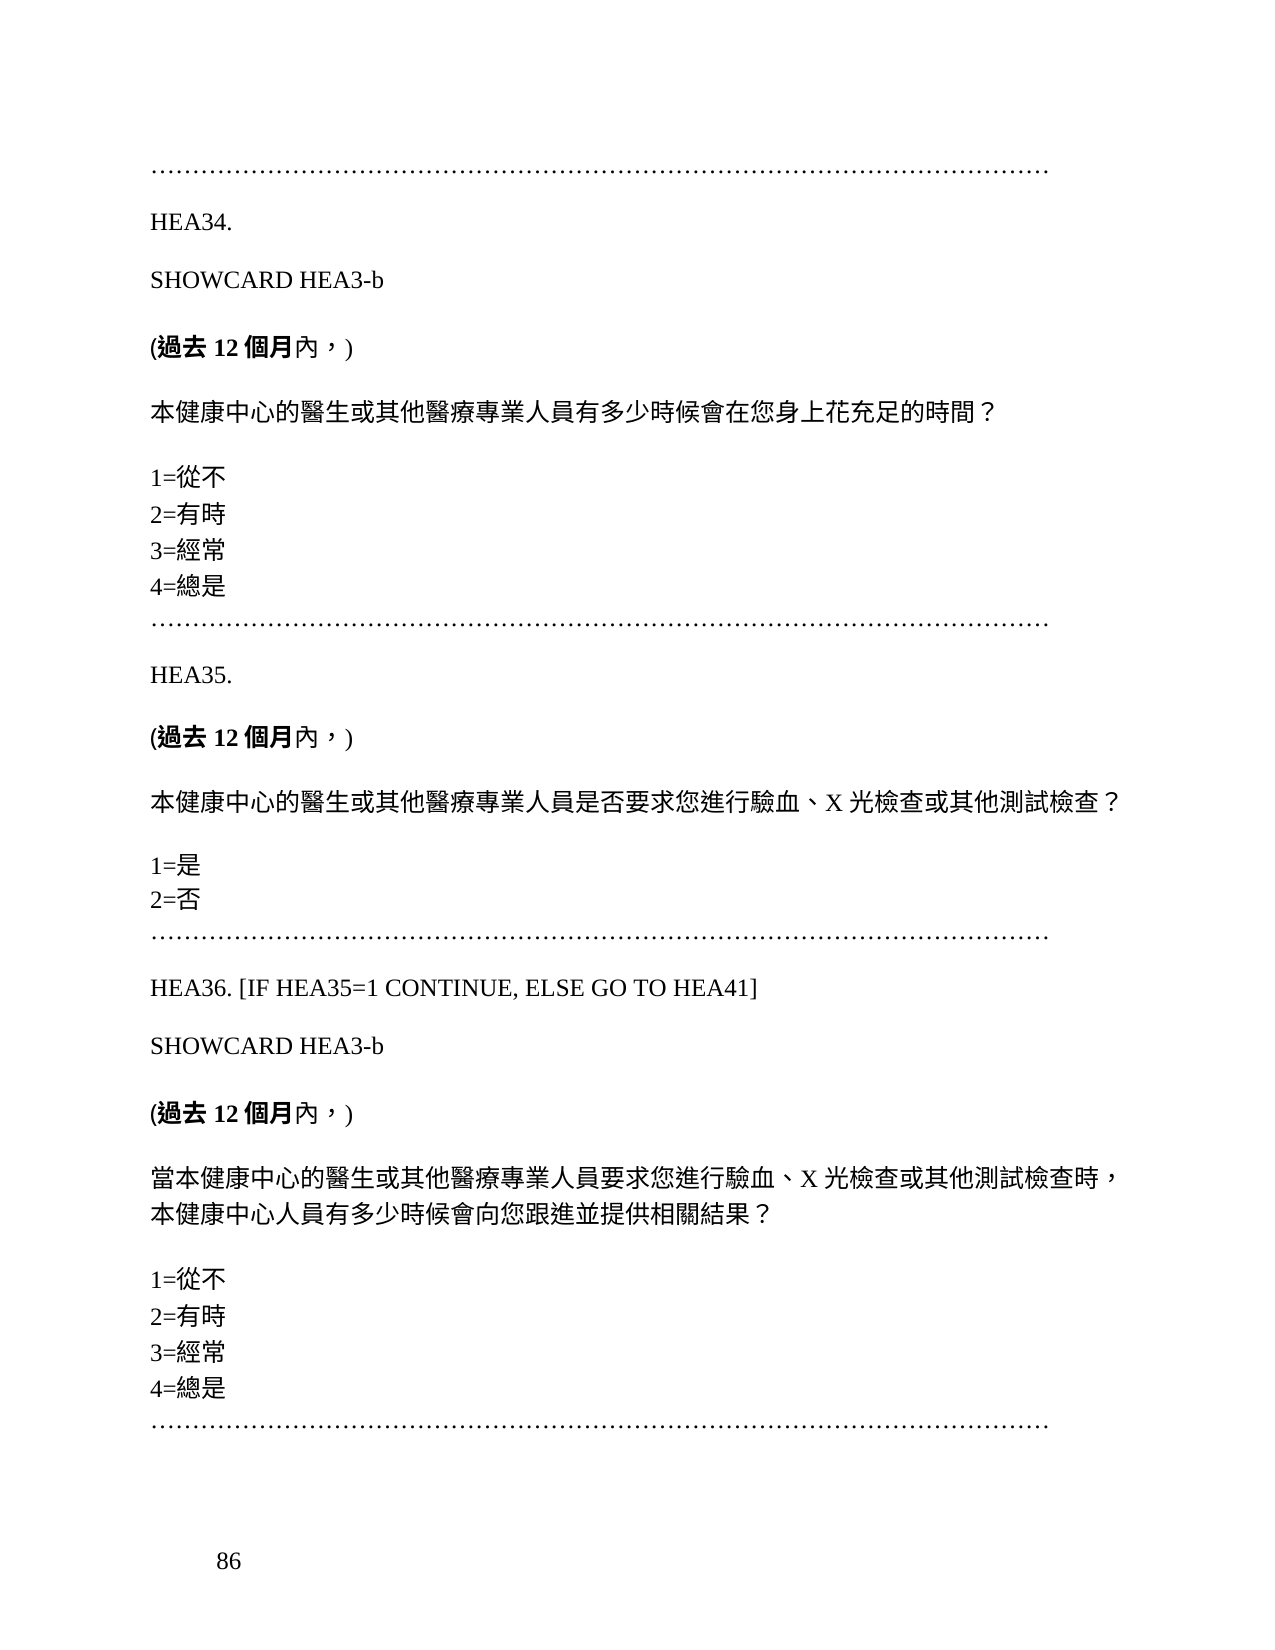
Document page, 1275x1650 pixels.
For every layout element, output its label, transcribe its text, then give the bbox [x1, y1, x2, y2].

text 4=總是 [150, 1369, 1125, 1405]
text ……………………………………………………………………………………………… [150, 150, 1125, 179]
text HEA36. [IF HEA35=1 CONTINUE, ELSE GO TO HEA41] [150, 973, 1125, 1002]
text 2=有時 [150, 1296, 1125, 1332]
text (過去 12 個月內，) [150, 328, 1125, 364]
text 1=從不 [150, 458, 1125, 494]
text 3=經常 [150, 530, 1125, 567]
text 1=是 [150, 848, 1125, 882]
text SHOWCARD HEA3-b [150, 1031, 1125, 1060]
text HEA34. [150, 207, 1125, 236]
text 1=從不 [150, 1260, 1125, 1296]
text 當本健康中心的醫生或其他醫療專業人員要求您進行驗血、X 光檢查或其他測試檢查時，本健康中心人員有多少時候會向您跟進並提供相關結果？ [150, 1159, 1125, 1231]
text HEA35. [150, 660, 1125, 689]
text ……………………………………………………………………………………………… [150, 1405, 1125, 1434]
text 3=經常 [150, 1332, 1125, 1369]
text 本健康中心的醫生或其他醫療專業人員有多少時候會在您身上花充足的時間？ [150, 393, 1125, 429]
text (過去 12 個月內，) [150, 1094, 1125, 1130]
text 4=總是 [150, 567, 1125, 603]
text ……………………………………………………………………………………………… [150, 603, 1125, 632]
text (過去 12 個月內，) [150, 718, 1125, 754]
text ……………………………………………………………………………………………… [150, 916, 1125, 945]
text 本健康中心的醫生或其他醫療專業人員是否要求您進行驗血、X 光檢查或其他測試檢查？ [150, 783, 1125, 819]
text 2=否 [150, 882, 1125, 916]
text 2=有時 [150, 494, 1125, 530]
text SHOWCARD HEA3-b [150, 265, 1125, 294]
